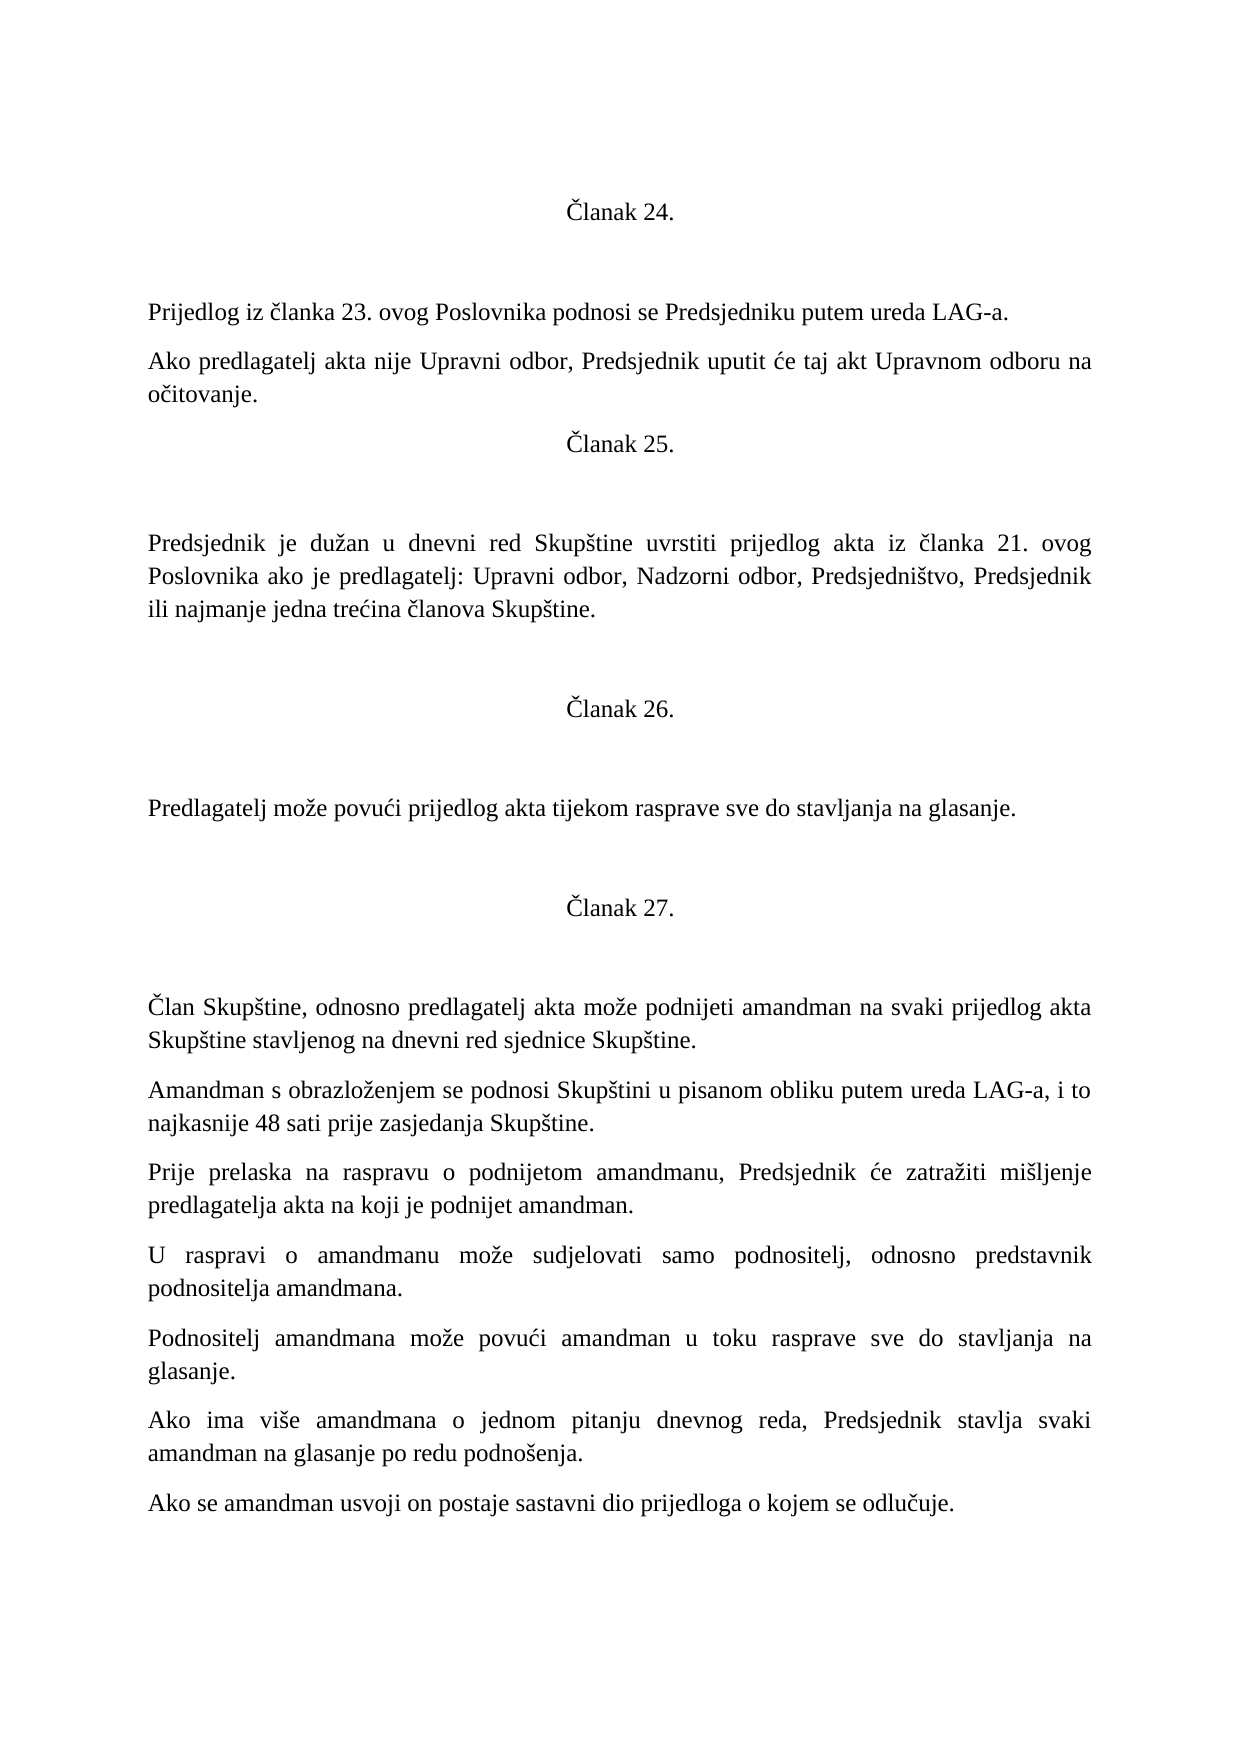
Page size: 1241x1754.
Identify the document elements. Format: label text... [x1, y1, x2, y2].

text Amandman s obrazloženjem se podnosi Skupštini u pisanom obliku putem ureda LAG-a, i to najkasnije 48 sati prije zasjedanja Skupštine. [148, 1075, 1093, 1136]
text Ako predlagatelj akta nije Upravni odbor, Predsjednik uputit će taj akt Upravnom odboru na očitovanje. [148, 346, 1093, 408]
text Prijedlog iz članka 23. ovog Poslovnika podnosi se Predsjedniku putem ureda LAG-a. [148, 297, 1093, 325]
text Članak 25. [148, 429, 1093, 458]
text Predsjednik je dužan u dnevni red Skupštine uvrstiti prijedlog akta iz članka 21. ovog Poslovnika ako je predlagatelj: Upravni odbor, Nadzorni odbor, Predsjedništvo, Predsjednik ili najmanje jedna trećina članova Skupštine. [148, 528, 1093, 623]
text Članak 24. [148, 197, 1093, 226]
text Predlagatelj može povući prijedlog akta tijekom rasprave sve do stavljanja na glasanje. [148, 793, 1093, 822]
text Članak 27. [148, 893, 1093, 921]
text Članak 26. [148, 694, 1093, 723]
text Član Skupštine, odnosno predlagatelj akta može podnijeti amandman na svaki prijedlog akta Skupštine stavljenog na dnevni red sjednice Skupštine. [148, 992, 1093, 1054]
text Podnositelj amandmana može povući amandman u toku rasprave sve do stavljanja na glasanje. [148, 1323, 1093, 1384]
text Prije prelaska na raspravu o podnijetom amandmanu, Predsjednik će zatražiti mišljenje predlagatelja akta na koji je podnijet amandman. [148, 1157, 1093, 1219]
text U raspravi o amandmanu može sudjelovati samo podnositelj, odnosno predstavnik podnositelja amandmana. [148, 1240, 1093, 1302]
text Ako ima više amandmana o jednom pitanju dnevnog reda, Predsjednik stavlja svaki amandman na glasanje po redu podnošenja. [148, 1406, 1093, 1467]
text Ako se amandman usvoji on postaje sastavni dio prijedloga o kojem se odlučuje. [148, 1488, 1093, 1517]
